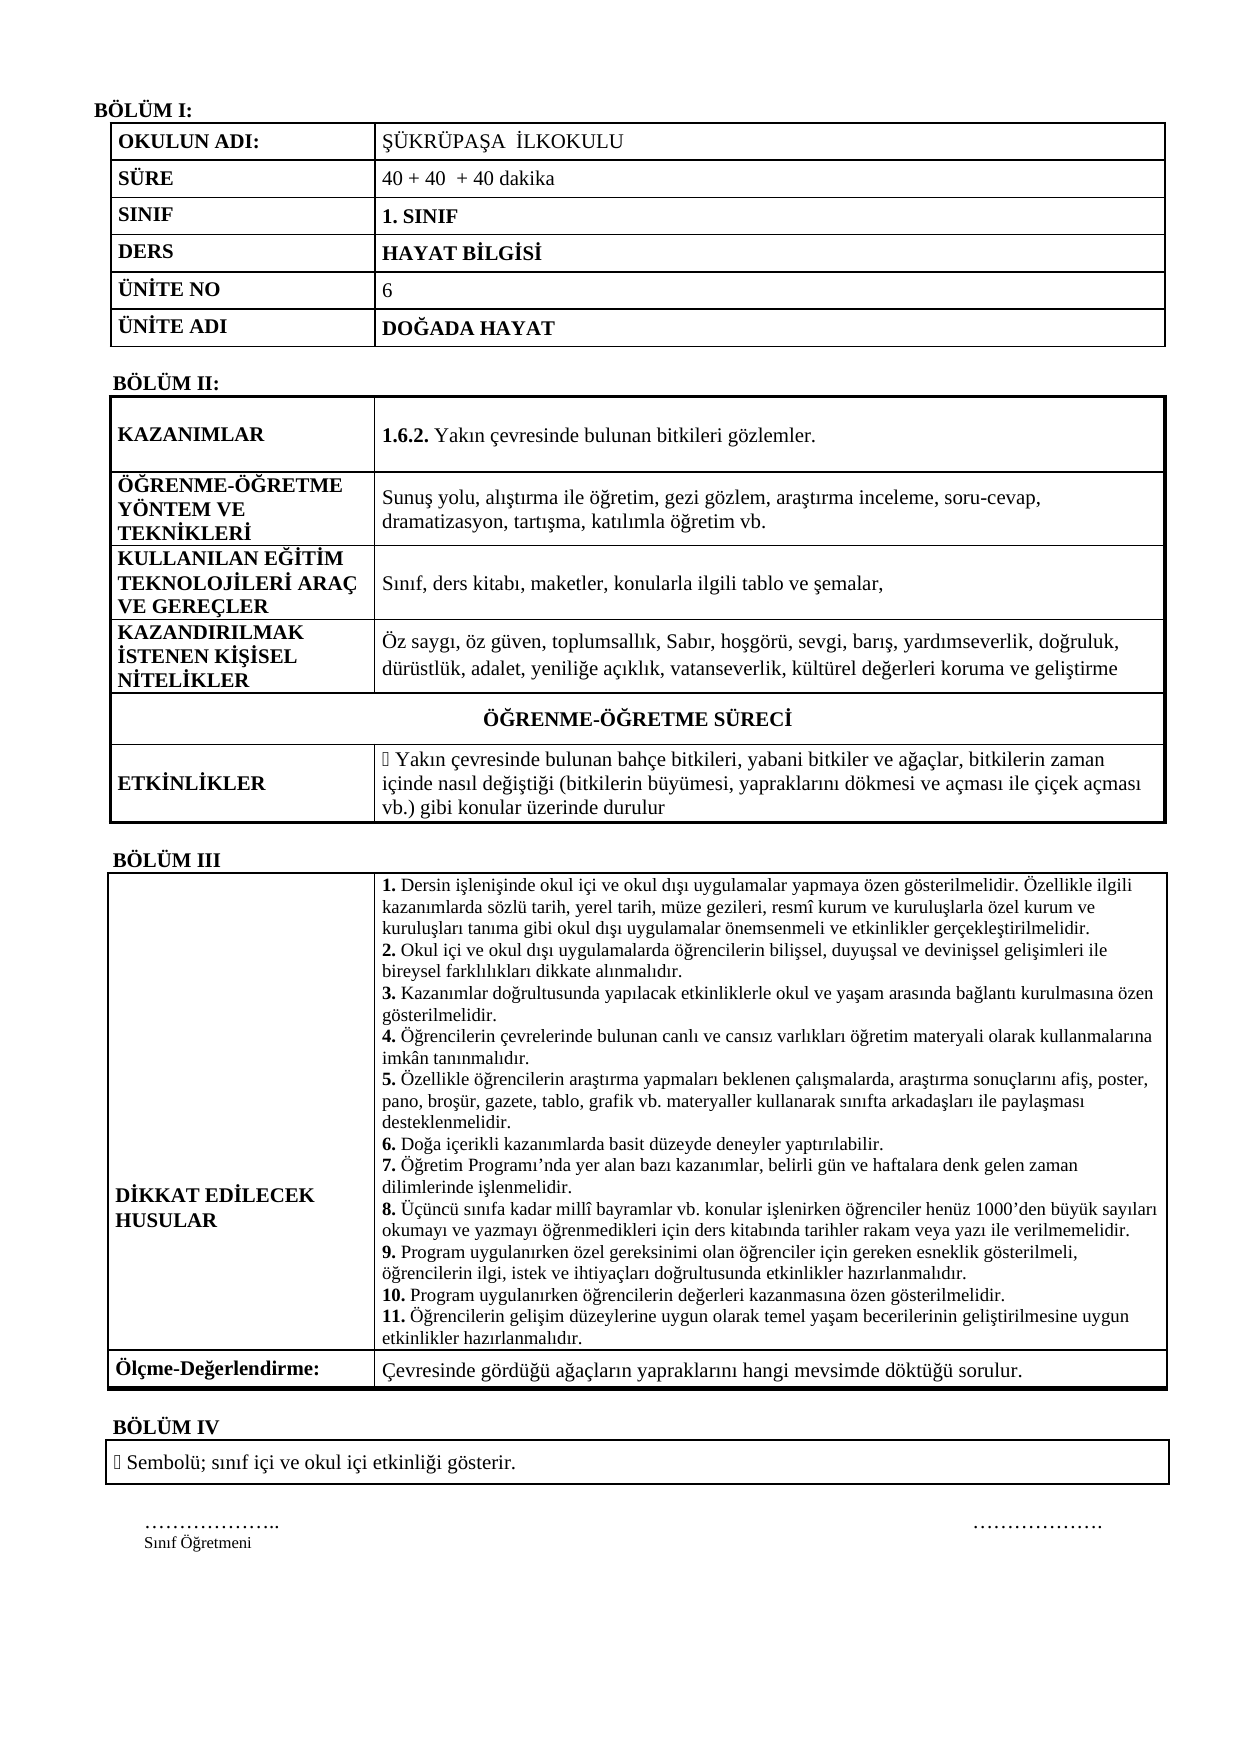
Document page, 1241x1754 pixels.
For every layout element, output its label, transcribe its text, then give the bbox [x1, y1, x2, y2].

table_cell HAYAT BİLGİSİ [376, 235, 1164, 271]
table_cell DERS [112, 235, 374, 271]
table_cell Öz saygı, öz güven, toplumsallık, Sabır, hoşgörü, sevgi, barış, yardımseverlik, doğruluk, dürüstlük, adalet, yeniliğe açıklık, vatanseverlik, kültürel değerleri koruma ve geliştirme [375, 620, 1163, 692]
table_cell 1. SINIF [376, 198, 1164, 234]
subtitle BÖLÜM III [94, 848, 1181, 872]
text Sınıf Öğretmeni [94, 1533, 1181, 1552]
table_cell KAZANDIRILMAK İSTENEN KİŞİSEL NİTELİKLER [112, 620, 374, 692]
table_cell ÖĞRENME-ÖĞRETME SÜRECİ [112, 694, 1163, 743]
text BÖLÜM I: [94, 98, 1181, 122]
table_cell ÜNİTE NO [112, 273, 374, 308]
table_cell ÜNİTE ADI [112, 310, 374, 346]
table_header DİKKAT EDİLECEK HUSULAR [109, 874, 374, 1348]
table_cell Sunuş yolu, alıştırma ile öğretim, gezi gözlem, araştırma inceleme, soru-cevap, dramatizasyon, tartışma, katılımla öğretim vb. [375, 473, 1163, 545]
table_header Sembolü; sınıf içi ve okul içi etkinliği gösterir. [107, 1441, 1168, 1483]
table_cell DOĞADA HAYAT [376, 310, 1164, 346]
table_cell SINIF [112, 198, 374, 234]
text BÖLÜM II: [94, 371, 1181, 395]
table_cell Çevresinde gördüğü ağaçların yapraklarını hangi mevsimde döktüğü sorulur. [375, 1351, 1166, 1386]
table_cell KULLANILAN EĞİTİM TEKNOLOJİLERİ ARAÇ VE GEREÇLER [112, 546, 374, 618]
table_header ŞÜKRÜPAŞA İLKOKULU [376, 124, 1164, 159]
table_cell 40 + 40 + 40 dakika [376, 161, 1164, 196]
table_cell 6 [376, 273, 1164, 308]
table_header 1. Dersin işlenişinde okul içi ve okul dışı uygulamalar yapmaya özen gösterilmelidir. Özellikle ilgili kazanımlarda sözlü tarih, yerel tarih, müze gezileri, resmî kurum ve kuruluşlarla özel kurum ve kuruluşları tanıma gibi okul dışı uygulamalar önemsenmeli ve etkinlikler gerçekleştirilmelidir. 2. Okul içi ve okul dışı uygulamalarda öğrencilerin bilişsel, duyuşsal ve devinişsel gelişimleri ile bireysel farklılıkları dikkate alınmalıdır. 3. Kazanımlar doğrultusunda yapılacak etkinliklerle okul ve yaşam arasında bağlantı kurulmasına özen gösterilmelidir. 4. Öğrencilerin çevrelerinde bulunan canlı ve cansız varlıkları öğretim materyali olarak kullanmalarına imkân tanınmalıdır. 5. Özellikle öğrencilerin araştırma yapmaları beklenen çalışmalarda, araştırma sonuçlarını afiş, poster, pano, broşür, gazete, tablo, grafik vb. materyaller kullanarak sınıfta arkadaşları ile paylaşması desteklenmelidir. 6. Doğa içerikli kazanımlarda basit düzeyde deneyler yaptırılabilir. 7. Öğretim Programı’nda yer alan bazı kazanımlar, belirli gün ve haftalara denk gelen zaman dilimlerinde işlenmelidir. 8. Üçüncü sınıfa kadar millî bayramlar vb. konular işlenirken öğrenciler henüz 1000’den büyük sayıları okumayı ve yazmayı öğrenmedikleri için ders kitabında tarihler rakam veya yazı ile verilmemelidir. 9. Program uygulanırken özel gereksinimi olan öğrenciler için gereken esneklik gösterilmeli, öğrencilerin ilgi, istek ve ihtiyaçları doğrultusunda etkinlikler hazırlanmalıdır. 10. Program uygulanırken öğrencilerin değerleri kazanmasına özen gösterilmelidir. 11. Öğrencilerin gelişim düzeylerine uygun olarak temel yaşam becerilerinin geliştirilmesine uygun etkinlikler hazırlanmalıdır. [375, 874, 1166, 1348]
table_cell ETKİNLİKLER [112, 745, 374, 821]
table_cell SÜRE [112, 161, 374, 196]
table_cell Ölçme-Değerlendirme: [109, 1351, 374, 1386]
table_cell Sınıf, ders kitabı, maketler, konularla ilgili tablo ve şemalar, [375, 546, 1163, 618]
table_header KAZANIMLAR [112, 398, 374, 471]
table_cell ÖĞRENME-ÖĞRETME YÖNTEM VE TEKNİKLERİ [112, 473, 374, 545]
subtitle BÖLÜM IV [94, 1415, 1181, 1439]
text ……………….. ………………. [94, 1509, 1181, 1533]
table_header OKULUN ADI: [112, 124, 374, 159]
table_header 1.6.2. Yakın çevresinde bulunan bitkileri gözlemler. [375, 398, 1163, 471]
table_cell Yakın çevresinde bulunan bahçe bitkileri, yabani bitkiler ve ağaçlar, bitkilerin zaman içinde nasıl değiştiği (bitkilerin büyümesi, yapraklarını dökmesi ve açması ile çiçek açması vb.) gibi konular üzerinde durulur [375, 745, 1163, 821]
